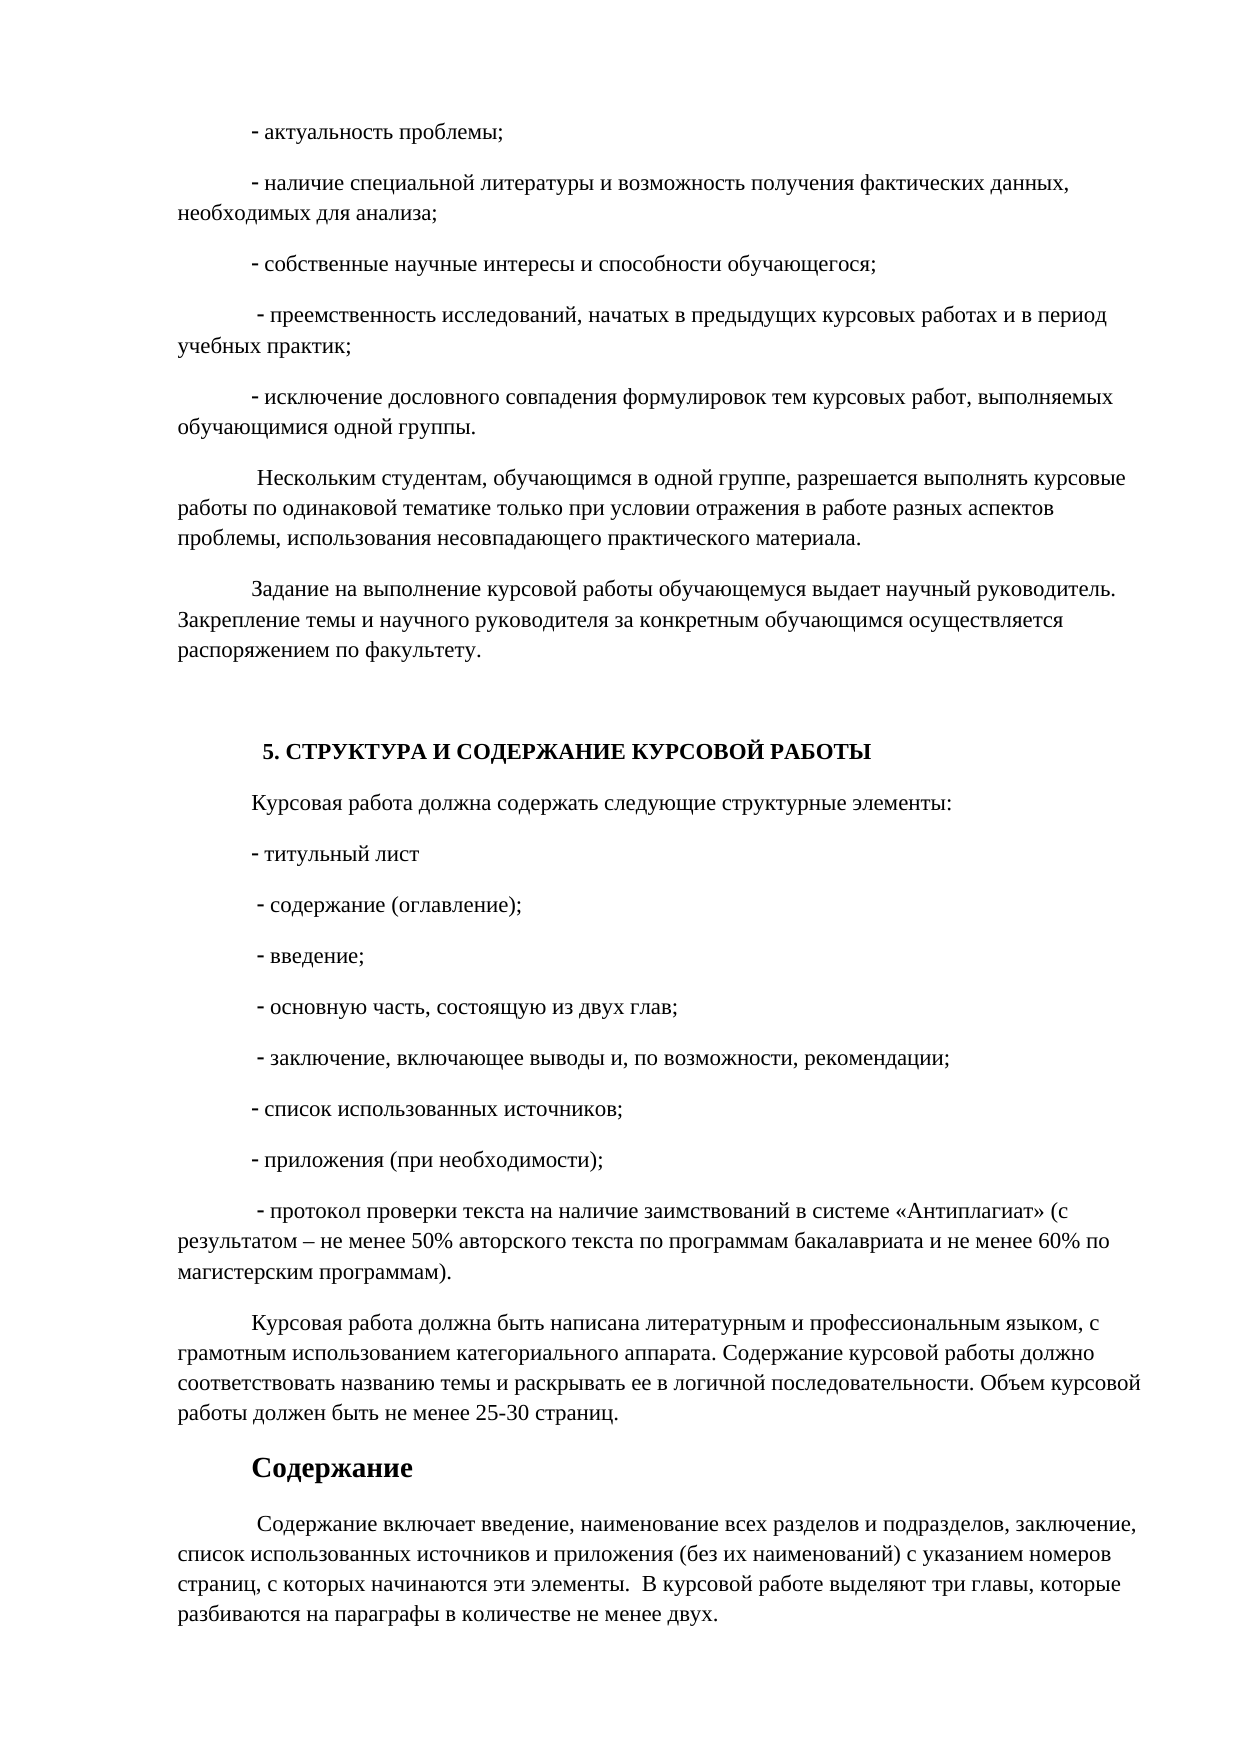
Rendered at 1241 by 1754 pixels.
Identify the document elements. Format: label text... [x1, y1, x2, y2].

text список использованных источников; [177, 1095, 1152, 1122]
text приложения (при необходимости); [177, 1146, 1152, 1173]
text исключение дословного совпадения формулировок тем курсовых работ, выполняемых обучающимися одной группы. [177, 383, 1152, 439]
text Курсовая работа должна быть написана литературным и профессиональным языком, с грамотным использованием категориального аппарата. Содержание курсовой работы должно соответствовать названию темы и раскрывать ее в логичной последовательности. Объем курсовой работы должен быть не менее 25-30 страниц. [177, 1309, 1152, 1426]
text наличие специальной литературы и возможность получения фактических данных, необходимых для анализа; [177, 169, 1152, 226]
text заключение, включающее выводы и, по возможности, рекомендации; [177, 1044, 1152, 1071]
text Курсовая работа должна содержать следующие структурные элементы: [177, 789, 1152, 815]
text содержание (оглавление); [177, 891, 1152, 917]
text Нескольким студентам, обучающимся в одной группе, разрешается выполнять курсовые работы по одинаковой тематике только при условии отражения в работе разных аспектов проблемы, использования несовпадающего практического материала. [177, 464, 1152, 551]
text актуальность проблемы; [177, 118, 1152, 144]
text преемственность исследований, начатых в предыдущих курсовых работах и в период учебных практик; [177, 301, 1152, 358]
text протокол проверки текста на наличие заимствований в системе «Антиплагиат» (с результатом – не менее 50% авторского текста по программам бакалавриата и не менее 60% по магистерским программам). [177, 1197, 1152, 1284]
text Содержание включает введение, наименование всех разделов и подразделов, заключение, список использованных источников и приложения (без их наименований) с указанием номеров страниц, с которых начинаются эти элементы. В курсовой работе выделяют три главы, которые разбиваются на параграфы в количестве не менее двух. [177, 1510, 1152, 1627]
text введение; [177, 942, 1152, 968]
text титульный лист [177, 840, 1152, 866]
text 5. СТРУКТУРА И СОДЕРЖАНИЕ КУРСОВОЙ РАБОТЫ [177, 738, 1152, 764]
text основную часть, состоящую из двух глав; [177, 993, 1152, 1019]
text Задание на выполнение курсовой работы обучающемуся выдает научный руководитель. Закрепление темы и научного руководителя за конкретным обучающимся осуществляется распоряжением по факультету. [177, 575, 1152, 662]
text Содержание [177, 1450, 1152, 1484]
text собственные научные интересы и способности обучающегося; [177, 250, 1152, 277]
